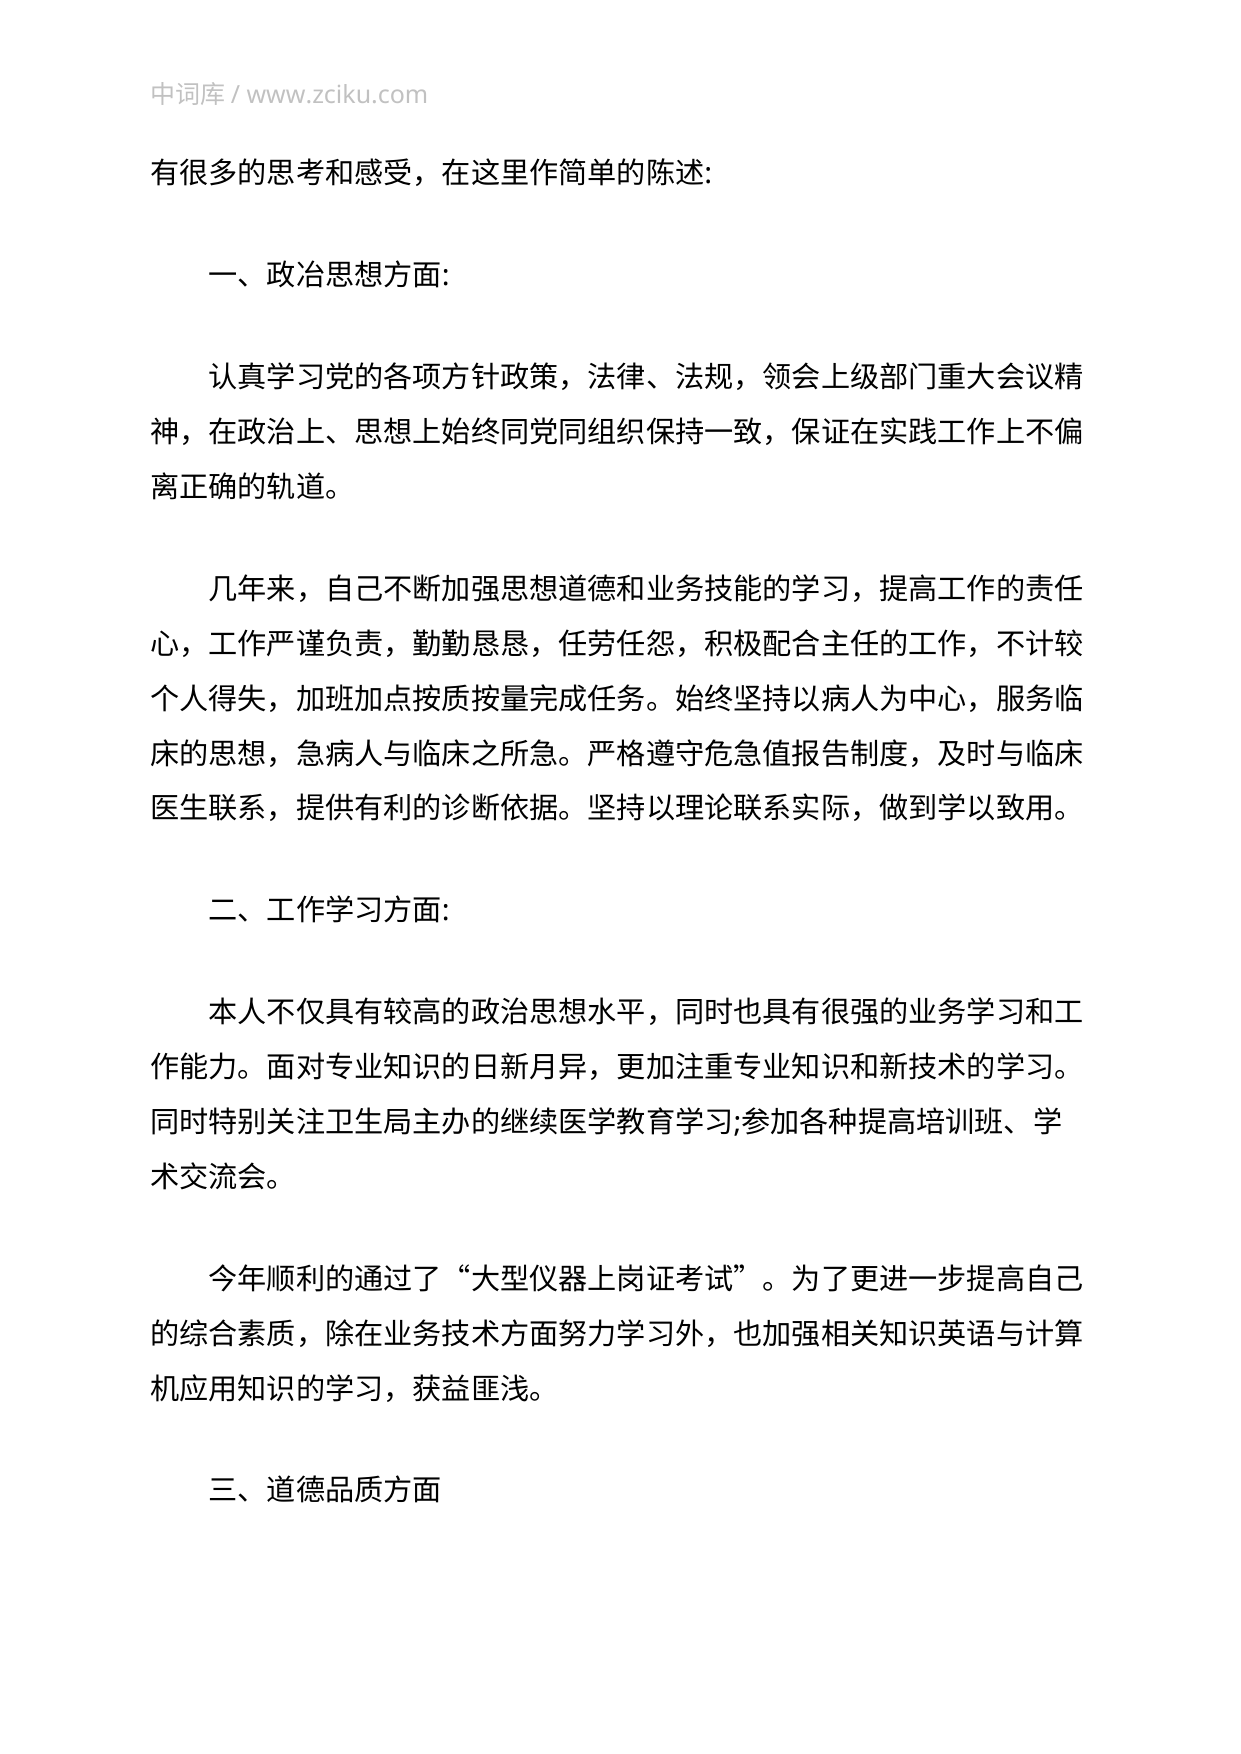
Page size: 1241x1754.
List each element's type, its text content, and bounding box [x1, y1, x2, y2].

text 认真学习党的各项方针政策，法律、法规，领会上级部门重大会议精神，在政治上、思想上始终同党同组织保持一致，保证在实践工作上不偏离正确的轨道。 [150, 354, 1090, 506]
text 三、道德品质方面 [150, 1467, 1090, 1509]
text 今年顺利的通过了“大型仪器上岗证考试”。为了更进一步提高自己的综合素质，除在业务技术方面努力学习外，也加强相关知识英语与计算机应用知识的学习，获益匪浅。 [150, 1255, 1090, 1407]
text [150, 150, 1090, 192]
text 本人不仅具有较高的政治思想水平，同时也具有很强的业务学习和工作能力。面对专业知识的日新月异，更加注重专业知识和新技术的学习。同时特别关注卫生局主办的继续医学教育学习;参加各种提高培训班、学术交流会。 [150, 989, 1090, 1196]
text 一、政冶思想方面: [150, 252, 1090, 294]
text 几年来，自己不断加强思想道德和业务技能的学习，提高工作的责任心，工作严谨负责，勤勤恳恳，任劳任怨，积极配合主任的工作，不计较个人得失，加班加点按质按量完成任务。始终坚持以病人为中心，服务临床的思想，急病人与临床之所急。严格遵守危急值报告制度，及时与临床医生联系，提供有利的诊断依据。坚持以理论联系实际，做到学以致用。 [150, 566, 1090, 827]
text 二、工作学习方面: [150, 887, 1090, 929]
